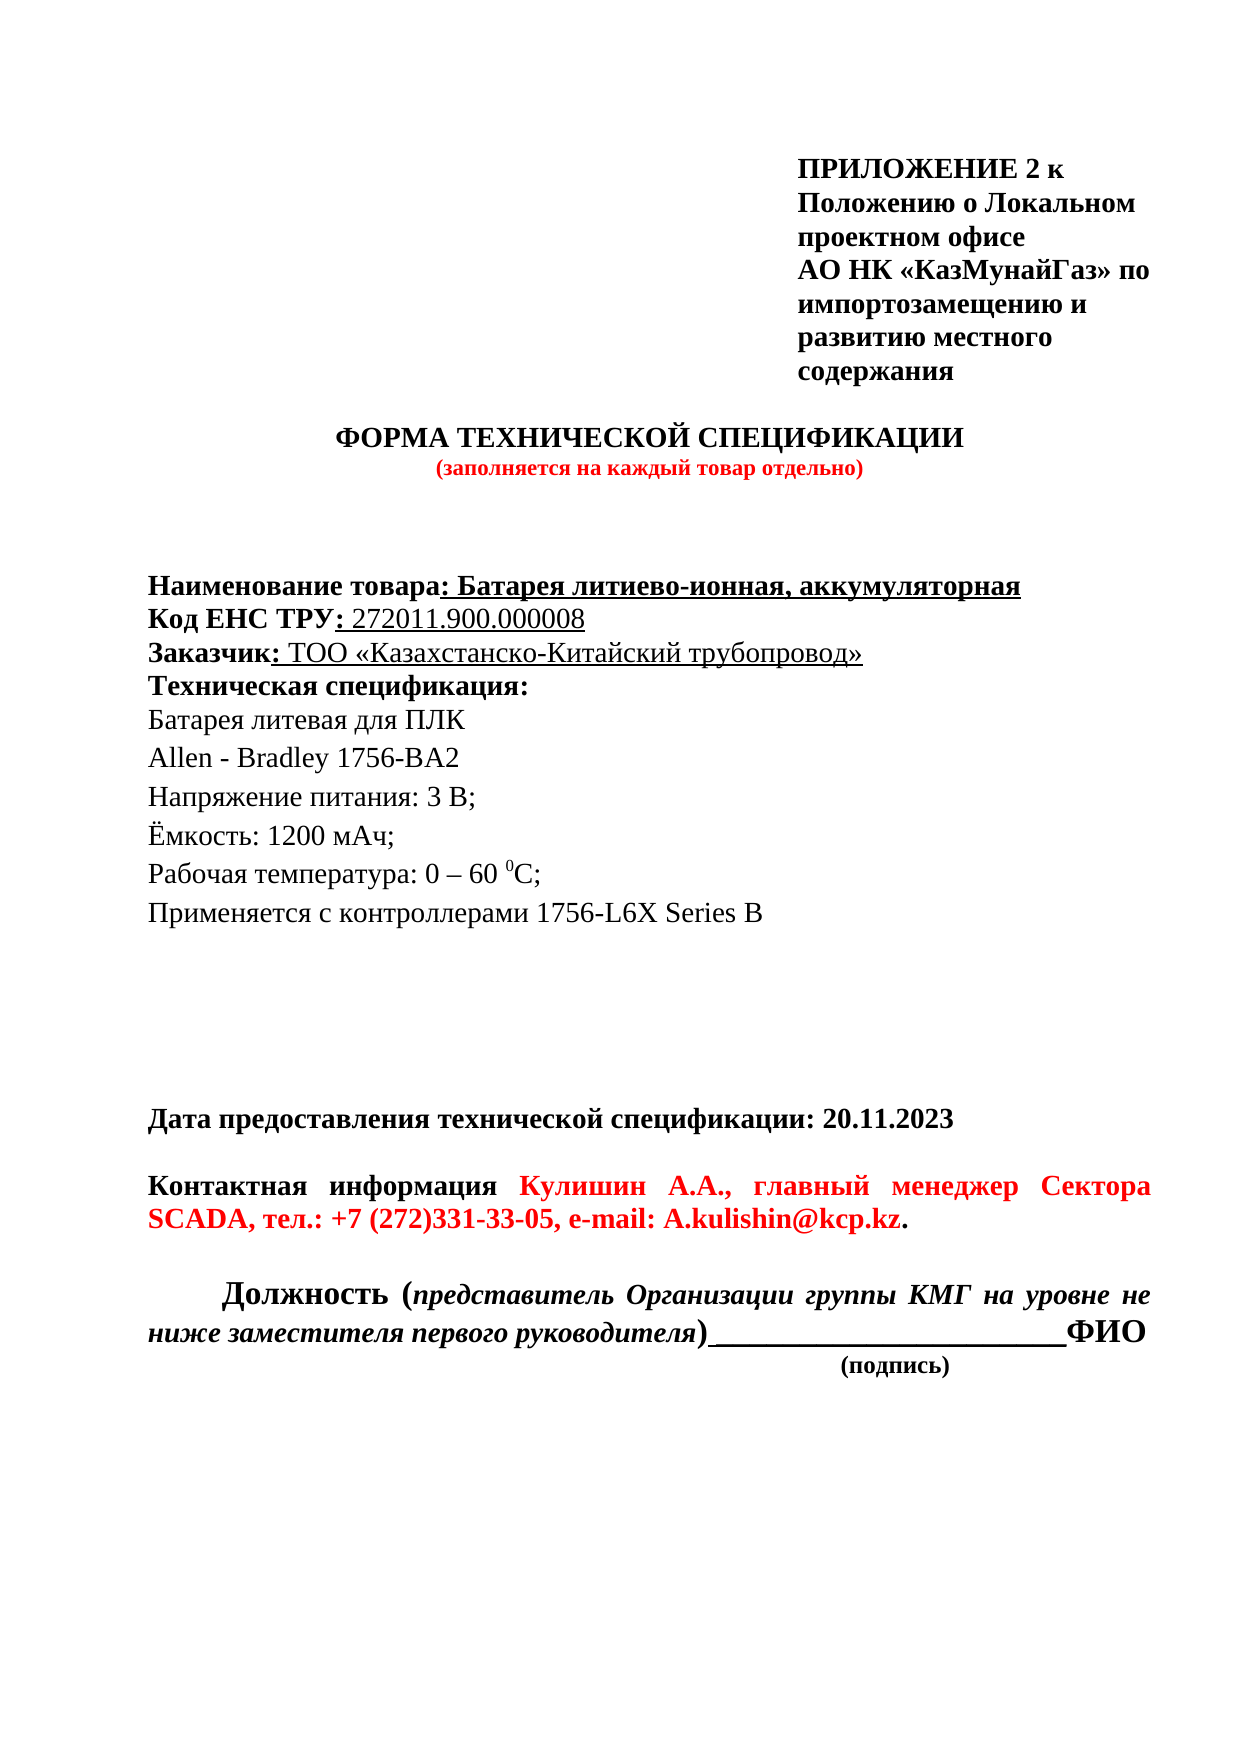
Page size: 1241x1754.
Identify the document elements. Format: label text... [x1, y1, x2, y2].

text Батарея литевая для ПЛК [103, 702, 1152, 736]
text (подпись) [148, 1350, 1152, 1379]
text Дата предоставления технической спецификации: 20.11.2023 [148, 1101, 1152, 1134]
text Код ЕНС ТРУ: 272011.900.000008 [148, 601, 1152, 635]
text Ёмкость: 1200 мАч; [103, 818, 1152, 851]
text Наименование товара: Батарея литиево-ионная, аккумуляторная [148, 568, 1152, 601]
text Контактная информация Кулишин А.А., главный менеджер Сектора SCADA, тел.: +7 (272)331-33-05, e-mail: A.kulishin@kcp.kz. [148, 1168, 1152, 1235]
text (заполняется на каждый товар отдельно) [148, 453, 1152, 480]
text Применяется с контроллерами 1756-L6X Series B [103, 895, 1152, 928]
text Техническая спецификация: [148, 668, 1152, 702]
text Заказчик: ТОО «Казахстанско-Китайский трубопровод» [148, 635, 1152, 668]
text АО НК «КазМунайГаз» по импортозамещению и развитию местного содержания [797, 252, 1154, 386]
text Рабочая температура: 0 – 60 0С; [103, 856, 1152, 890]
text ФОРМА ТЕХНИЧЕСКОЙ СПЕЦИФИКАЦИИ [148, 420, 1152, 453]
text Должность (представитель Организации группы КМГ на уровне не ниже заместителя первого руководителя) _____________________ФИО [148, 1273, 1152, 1350]
text Allen - Bradley 1756-BA2 [103, 741, 1152, 774]
text ПРИЛОЖЕНИЕ 2 к Положению о Локальном проектном офисе [797, 152, 1154, 252]
text Напряжение питания: 3 В; [103, 779, 1152, 813]
